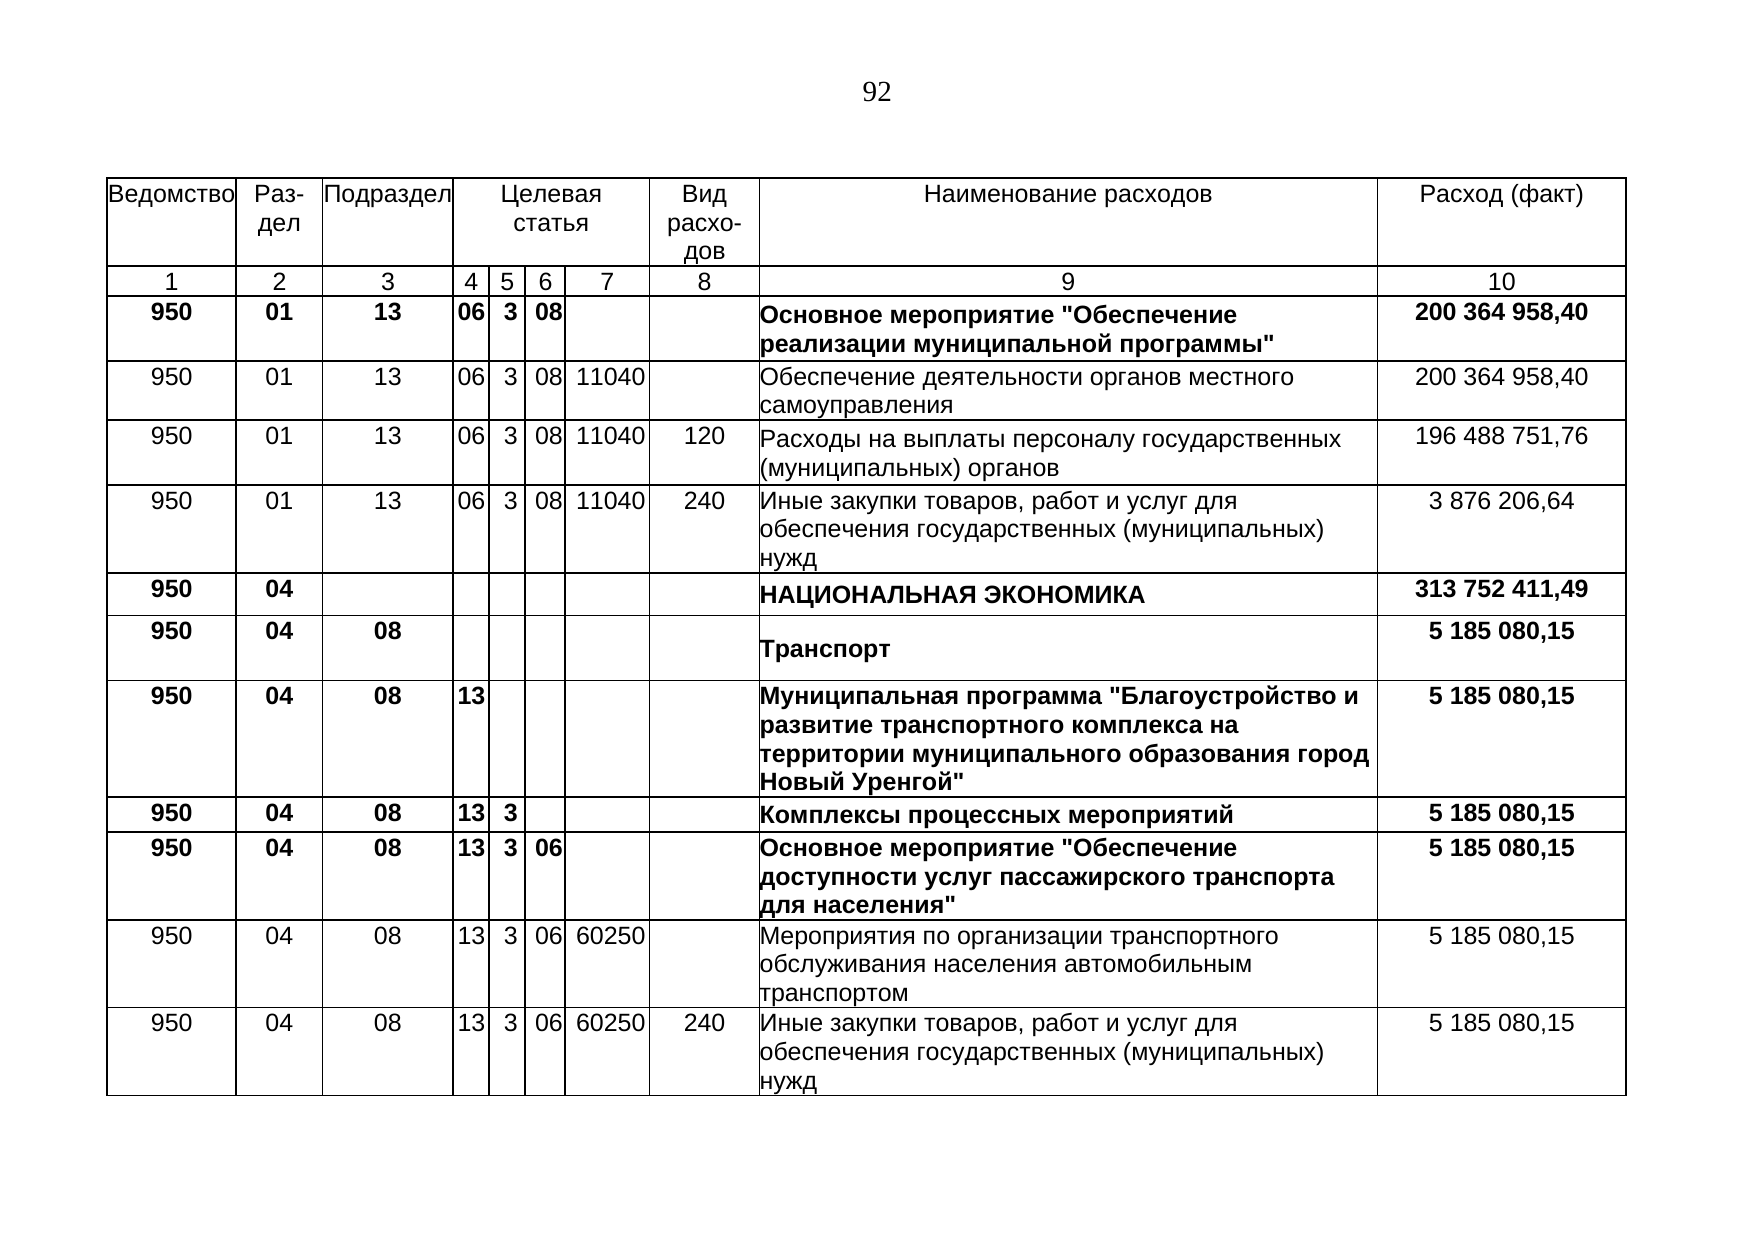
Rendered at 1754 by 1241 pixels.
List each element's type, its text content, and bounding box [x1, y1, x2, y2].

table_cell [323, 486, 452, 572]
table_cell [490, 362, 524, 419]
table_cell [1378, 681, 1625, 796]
table_header Подраздел [323, 179, 452, 265]
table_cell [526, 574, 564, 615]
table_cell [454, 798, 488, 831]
table_cell 6 [526, 267, 564, 295]
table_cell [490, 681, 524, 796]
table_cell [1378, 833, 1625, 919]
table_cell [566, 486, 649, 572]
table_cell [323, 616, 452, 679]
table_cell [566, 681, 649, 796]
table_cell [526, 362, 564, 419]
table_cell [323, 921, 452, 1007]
table_header Раз-дел [237, 179, 322, 265]
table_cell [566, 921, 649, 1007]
table_header Ведомство [108, 179, 235, 265]
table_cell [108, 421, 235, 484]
table_cell 5 [490, 267, 524, 295]
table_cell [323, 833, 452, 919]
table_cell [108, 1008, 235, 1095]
table_header Целевая статья [454, 179, 649, 265]
table_cell 9 [760, 267, 1377, 295]
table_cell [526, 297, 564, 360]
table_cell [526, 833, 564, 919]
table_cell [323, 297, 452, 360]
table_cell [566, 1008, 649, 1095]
table_header Наименование расходов [760, 179, 1377, 265]
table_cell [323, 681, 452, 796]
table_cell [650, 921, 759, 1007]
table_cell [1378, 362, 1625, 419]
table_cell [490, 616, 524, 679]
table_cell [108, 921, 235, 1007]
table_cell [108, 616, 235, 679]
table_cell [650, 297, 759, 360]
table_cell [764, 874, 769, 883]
table_cell 10 [1378, 267, 1625, 295]
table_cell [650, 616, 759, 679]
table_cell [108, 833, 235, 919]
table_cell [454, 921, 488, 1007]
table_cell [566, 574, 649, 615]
table_cell 7 [566, 267, 649, 295]
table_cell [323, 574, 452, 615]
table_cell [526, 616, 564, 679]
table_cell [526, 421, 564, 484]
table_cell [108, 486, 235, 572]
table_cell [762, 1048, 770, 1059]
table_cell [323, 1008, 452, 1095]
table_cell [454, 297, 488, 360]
table_header Вид расхо-дов [650, 179, 759, 265]
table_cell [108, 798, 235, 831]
table_cell 1 [108, 267, 235, 295]
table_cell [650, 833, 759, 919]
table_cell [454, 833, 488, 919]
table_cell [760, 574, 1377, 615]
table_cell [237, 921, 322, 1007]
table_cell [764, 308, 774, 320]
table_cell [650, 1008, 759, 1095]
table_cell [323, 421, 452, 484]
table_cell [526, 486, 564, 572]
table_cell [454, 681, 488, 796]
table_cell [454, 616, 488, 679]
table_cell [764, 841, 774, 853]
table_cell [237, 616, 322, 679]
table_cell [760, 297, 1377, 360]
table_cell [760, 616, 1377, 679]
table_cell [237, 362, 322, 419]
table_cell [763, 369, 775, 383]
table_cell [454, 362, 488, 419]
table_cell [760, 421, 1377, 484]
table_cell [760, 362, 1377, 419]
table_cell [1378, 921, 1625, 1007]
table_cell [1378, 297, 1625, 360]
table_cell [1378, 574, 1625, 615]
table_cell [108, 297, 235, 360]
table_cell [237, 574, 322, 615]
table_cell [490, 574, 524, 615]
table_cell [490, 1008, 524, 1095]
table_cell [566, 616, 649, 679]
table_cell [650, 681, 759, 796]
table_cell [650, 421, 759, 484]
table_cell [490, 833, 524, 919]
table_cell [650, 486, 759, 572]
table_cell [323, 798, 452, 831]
table_cell 8 [650, 267, 759, 295]
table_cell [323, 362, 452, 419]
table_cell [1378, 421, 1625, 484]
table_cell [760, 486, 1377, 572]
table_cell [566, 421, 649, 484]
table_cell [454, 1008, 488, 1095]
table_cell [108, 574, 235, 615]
table_cell 2 [237, 267, 322, 295]
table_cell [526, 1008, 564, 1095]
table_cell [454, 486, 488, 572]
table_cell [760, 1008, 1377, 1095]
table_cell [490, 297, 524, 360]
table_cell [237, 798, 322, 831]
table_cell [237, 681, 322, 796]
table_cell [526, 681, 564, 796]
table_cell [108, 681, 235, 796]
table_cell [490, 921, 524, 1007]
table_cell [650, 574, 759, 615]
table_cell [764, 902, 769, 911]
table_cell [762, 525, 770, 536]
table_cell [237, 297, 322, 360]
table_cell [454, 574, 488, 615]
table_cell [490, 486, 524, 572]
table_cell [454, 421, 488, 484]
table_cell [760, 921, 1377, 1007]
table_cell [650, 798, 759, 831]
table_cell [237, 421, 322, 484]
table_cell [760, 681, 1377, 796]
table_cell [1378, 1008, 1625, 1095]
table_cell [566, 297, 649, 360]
table_cell 4 [454, 267, 488, 295]
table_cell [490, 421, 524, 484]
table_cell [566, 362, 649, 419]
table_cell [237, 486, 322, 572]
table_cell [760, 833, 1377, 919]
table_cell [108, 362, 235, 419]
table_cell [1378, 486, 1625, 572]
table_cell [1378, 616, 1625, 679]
table_header Расход (факт) [1378, 179, 1625, 265]
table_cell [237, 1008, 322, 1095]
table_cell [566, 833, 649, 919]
table_cell 3 [323, 267, 452, 295]
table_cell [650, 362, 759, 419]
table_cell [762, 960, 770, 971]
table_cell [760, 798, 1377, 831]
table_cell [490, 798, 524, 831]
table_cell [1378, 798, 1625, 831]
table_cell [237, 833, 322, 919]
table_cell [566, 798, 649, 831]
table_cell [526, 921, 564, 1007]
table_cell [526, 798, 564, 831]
